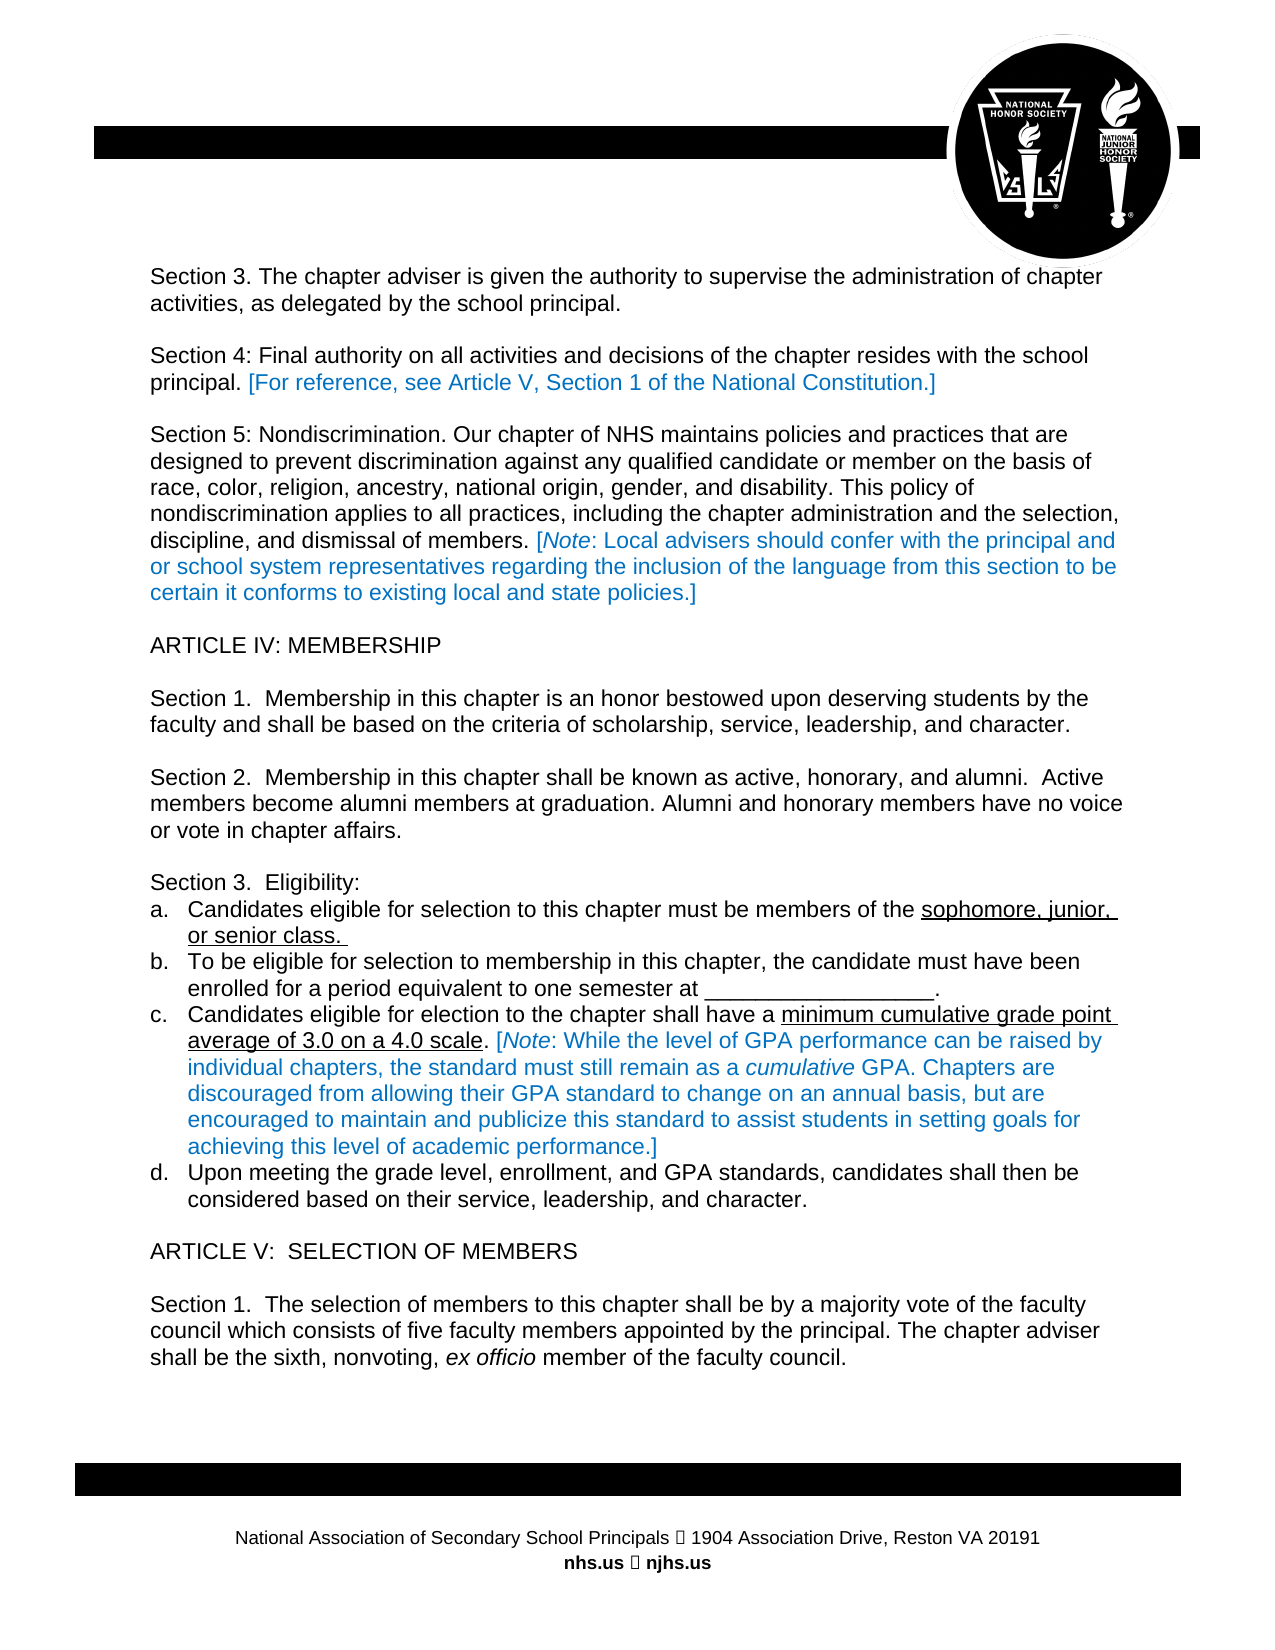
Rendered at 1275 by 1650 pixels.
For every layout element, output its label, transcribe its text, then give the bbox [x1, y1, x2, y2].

list Upon meeting the grade level, enrollment, and GPA standards, candidates shall then be considered based on their service, leadership, and character. [150, 1159, 1125, 1212]
picture [937, 30, 1182, 274]
text Section 3. Eligibility: [150, 869, 1125, 896]
list To be eligible for selection to membership in this chapter, the candidate must have been enrolled for a period equivalent to one semester at __________________. [150, 948, 1125, 1001]
text Section 4: Final authority on all activities and decisions of the chapter resides with the school principal. [For reference, see Article V, Section 1 of the National Constitution.] [150, 342, 1125, 395]
text ARTICLE V: SELECTION OF MEMBERS [150, 1238, 1125, 1264]
text Section 1. The selection of members to this chapter shall be by a majority vote of the faculty council which consists of five faculty members appointed by the principal. The chapter adviser shall be the sixth, nonvoting, ex officio member of the faculty council. [150, 1291, 1125, 1370]
list Candidates eligible for selection to this chapter must be members of the sophomore, junior, or senior class. [150, 896, 1125, 948]
text ARTICLE IV: MEMBERSHIP [150, 632, 1125, 658]
list Candidates eligible for election to the chapter shall have a minimum cumulative grade point average of 3.0 on a 4.0 scale. [Note: While the level of GPA performance can be raised by individual chapters, the standard must still remain as a cumulative GPA. Chapters are discouraged from allowing their GPA standard to change on an annual basis, but are encouraged to maintain and publicize this standard to assist students in setting goals for achieving this level of academic performance.] [150, 1001, 1125, 1159]
text Section 5: Nondiscrimination. Our chapter of NHS maintains policies and practices that are designed to prevent discrimination against any qualified candidate or member on the basis of race, color, religion, ancestry, national origin, gender, and disability. This policy of nondiscrimination applies to all practices, including the chapter administration and the selection, discipline, and dismissal of members. [Note: Local advisers should confer with the principal and or school system representatives regarding the inclusion of the language from this section to be certain it conforms to existing local and state policies.] [150, 421, 1125, 606]
text Section 1. Membership in this chapter is an honor bestowed upon deserving students by the faculty and shall be based on the criteria of scholarship, service, leadership, and character. [150, 685, 1125, 737]
text Section 2. Membership in this chapter shall be known as active, honorary, and alumni. Active members become alumni members at graduation. Alumni and honorary members have no voice or vote in chapter affairs. [150, 764, 1125, 843]
text Section 3. The chapter adviser is given the authority to supervise the administration of chapter activities, as delegated by the school principal. [150, 263, 1125, 316]
